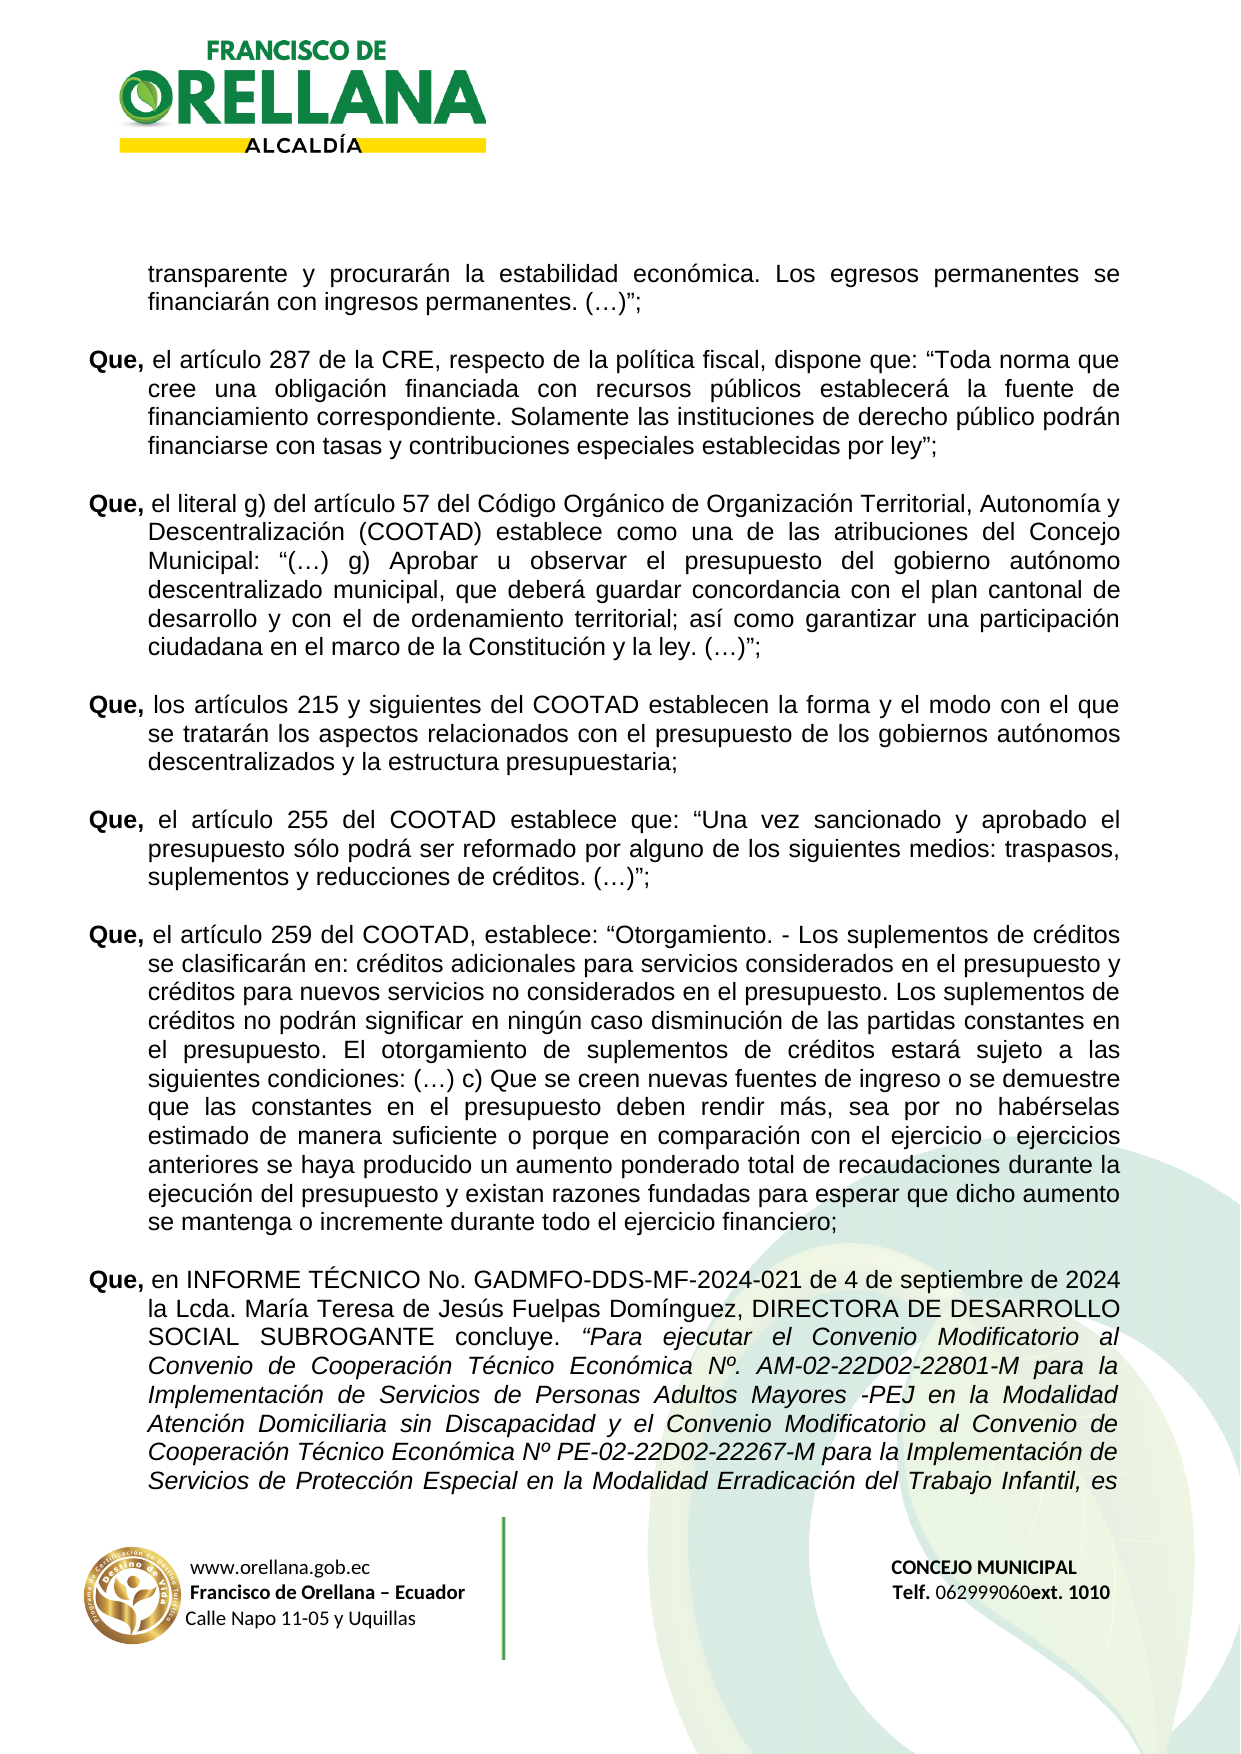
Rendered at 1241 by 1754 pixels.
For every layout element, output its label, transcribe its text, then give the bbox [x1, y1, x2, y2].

text Que, los artículos 215 y siguientes del COOTAD establecen la forma y el modo con el que se tratarán los aspectos relacionados con el presupuesto de los gobiernos autónomos descentralizados y la estructura presupuestaria; [88, 690, 1122, 776]
text Que, el artículo 287 de la CRE, respecto de la política fiscal, dispone que: “Toda norma que cree una obligación financiada con recursos públicos establecerá la fuente de financiamiento correspondiente. Solamente las instituciones de derecho público podrán financiarse con tasas y contribuciones especiales establecidas por ley”; [88, 345, 1122, 460]
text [88, 1265, 1122, 1495]
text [88, 258, 1122, 316]
text Que, el literal g) del artículo 57 del Código Orgánico de Organización Territorial, Autonomía y Descentralización (COOTAD) establece como una de las atribuciones del Concejo Municipal: “(…) g) Aprobar u observar el presupuesto del gobierno autónomo descentralizado municipal, que deberá guardar concordancia con el plan cantonal de desarrollo y con el de ordenamiento territorial; así como garantizar una participación ciudadana en el marco de la Constitución y la ley. (…)”; [88, 488, 1122, 661]
text Que, el artículo 259 del COOTAD, establece: “Otorgamiento. - Los suplementos de créditos se clasificarán en: créditos adicionales para servicios considerados en el presupuesto y créditos para nuevos servicios no considerados en el presupuesto. Los suplementos de créditos no podrán significar en ningún caso disminución de las partidas constantes en el presupuesto. El otorgamiento de suplementos de créditos estará sujeto a las siguientes condiciones: (…) c) Que se creen nuevas fuentes de ingreso o se demuestre que las constantes en el presupuesto deben rendir más, sea por no habérselas estimado de manera suficiente o porque en comparación con el ejercicio o ejercicios anteriores se haya producido un aumento ponderado total de recaudaciones durante la ejecución del presupuesto y existan razones fundadas para esperar que dicho aumento se mantenga o incremente durante todo el ejercicio financiero; [88, 920, 1122, 1236]
text Que, el artículo 255 del COOTAD establece que: “Una vez sancionado y aprobado el presupuesto sólo podrá ser reformado por alguno de los siguientes medios: traspasos, suplementos y reducciones de créditos. (…)”; [88, 805, 1122, 891]
picture [0, 2, 1241, 1754]
